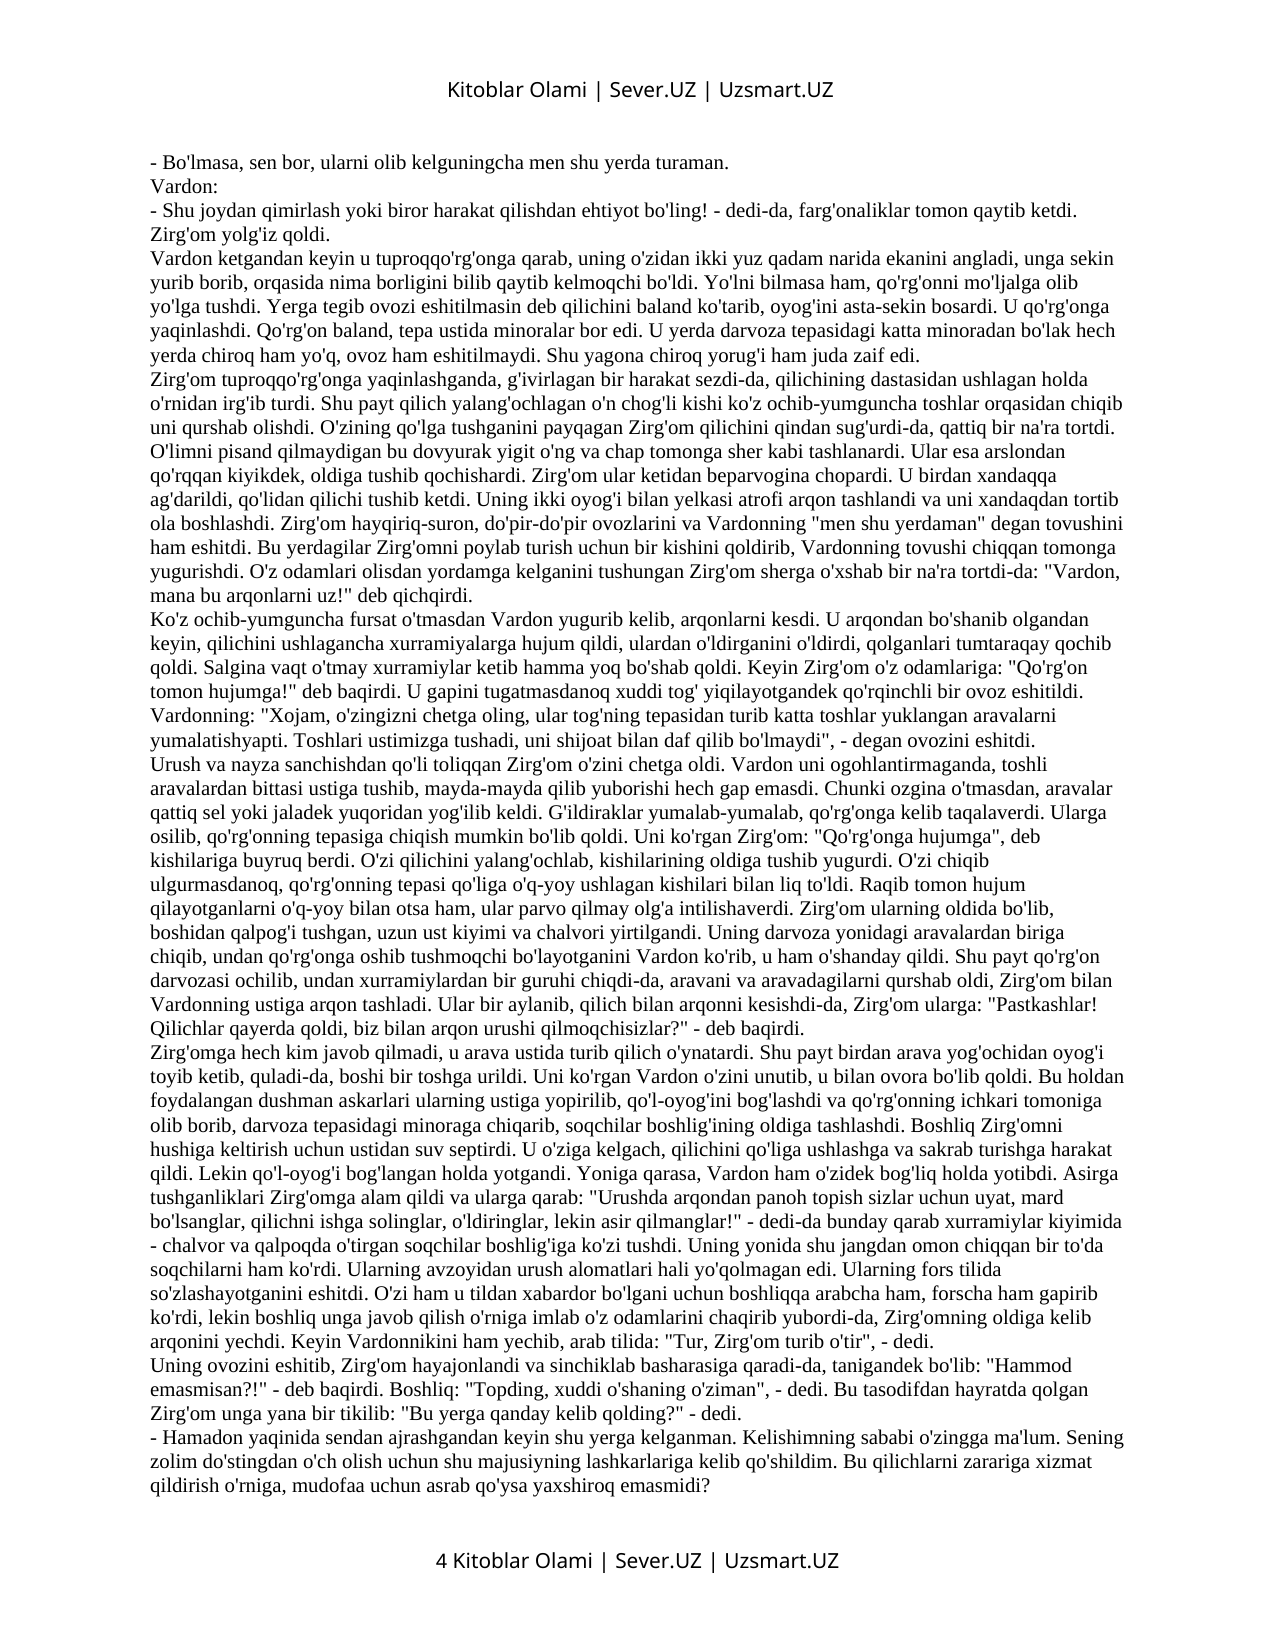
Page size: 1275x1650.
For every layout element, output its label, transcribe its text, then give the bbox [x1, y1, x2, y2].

text Vardon: [150, 174, 1125, 198]
text - Shu joydan qimirlash yoki biror harakat qilishdan ehtiyot bo'ling! - dedi-da, farg'onaliklar tomon qaytib ketdi. Zirg'om yolg'iz qoldi. [150, 198, 1125, 246]
text Urush va nayza sanchishdan qo'li toliqqan Zirg'om o'zini chetga oldi. Vardon uni ogohlantirmaganda, toshli aravalardan bittasi ustiga tushib, mayda-mayda qilib yuborishi hech gap emasdi. Chunki ozgina o'tmasdan, aravalar qattiq sel yoki jaladek yuqoridan yog'ilib keldi. G'ildiraklar yumalab-yumalab, qo'rg'onga kelib taqalaverdi. Ularga osilib, qo'rg'onning tepasiga chiqish mumkin bo'lib qoldi. Uni ko'rgan Zirg'om: "Qo'rg'onga hujumga", deb kishilariga buyruq berdi. O'zi qilichini yalang'ochlab, kishilarining oldiga tushib yugurdi. O'zi chiqib ulgurmasdanoq, qo'rg'onning tepasi qo'liga o'q-yoy ushlagan kishilari bilan liq to'ldi. Raqib tomon hujum qilayotganlarni o'q-yoy bilan otsa ham, ular parvo qilmay olg'a intilishaverdi. Zirg'om ularning oldida bo'lib, boshidan qalpog'i tushgan, uzun ust kiyimi va chalvori yirtilgandi. Uning darvoza yonidagi aravalardan biriga chiqib, undan qo'rg'onga oshib tushmoqchi bo'layotganini Vardon ko'rib, u ham o'shanday qildi. Shu payt qo'rg'on darvozasi ochilib, undan xurramiylardan bir guruhi chiqdi-da, aravani va aravadagilarni qurshab oldi, Zirg'om bilan Vardonning ustiga arqon tashladi. Ular bir aylanib, qilich bilan arqonni kesishdi-da, Zirg'om ularga: "Pastkashlar! Qilichlar qayerda qoldi, biz bilan arqon urushi qilmoqchisizlar?" - deb baqirdi. [150, 752, 1125, 1040]
text Ko'z ochib-yumguncha fursat o'tmasdan Vardon yugurib kelib, arqonlarni kesdi. U arqondan bo'shanib olgandan keyin, qilichini ushlagancha xurramiyalarga hujum qildi, ulardan o'ldirganini o'ldirdi, qolganlari tumtaraqay qochib qoldi. Salgina vaqt o'tmay xurramiylar ketib hamma yoq bo'shab qoldi. Keyin Zirg'om o'z odamlariga: "Qo'rg'on tomon hujumga!" deb baqirdi. U gapini tugatmasdanoq xuddi tog' yiqilayotgandek qo'rqinchli bir ovoz eshitildi. Vardonning: "Xojam, o'zingizni chetga oling, ular tog'ning tepasidan turib katta toshlar yuklangan aravalarni yumalatishyapti. Toshlari ustimizga tushadi, uni shijoat bilan daf qilib bo'lmaydi", - degan ovozini eshitdi. [150, 607, 1125, 752]
text Zirg'om tuproqqo'rg'onga yaqinlashganda, g'ivirlagan bir harakat sezdi-da, qilichining dastasidan ushlagan holda o'rnidan irg'ib turdi. Shu payt qilich yalang'ochlagan o'n chog'li kishi ko'z ochib-yumguncha toshlar orqasidan chiqib uni qurshab olishdi. O'zining qo'lga tushganini payqagan Zirg'om qilichini qindan sug'urdi-da, qattiq bir na'ra tortdi. O'limni pisand qilmaydigan bu dovyurak yigit o'ng va chap tomonga sher kabi tashlanardi. Ular esa arslondan qo'rqqan kiyikdek, oldiga tushib qochishardi. Zirg'om ular ketidan beparvogina chopardi. U birdan xandaqqa ag'darildi, qo'lidan qilichi tushib ketdi. Uning ikki oyog'i bilan yelkasi atrofi arqon tashlandi va uni xandaqdan tortib ola boshlashdi. Zirg'om hayqiriq-suron, do'pir-do'pir ovozlarini va Vardonning "men shu yerdaman" degan tovushini ham eshitdi. Bu yerdagilar Zirg'omni poylab turish uchun bir kishini qoldirib, Vardonning tovushi chiqqan tomonga yugurishdi. O'z odamlari olisdan yordamga kelganini tushungan Zirg'om sherga o'xshab bir na'ra tortdi-da: "Vardon, mana bu arqonlarni uz!" deb qichqirdi. [150, 367, 1125, 607]
text - Hamadon yaqinida sendan ajrashgandan keyin shu yerga kelganman. Kelishimning sababi o'zingga ma'lum. Sening zolim do'stingdan o'ch olish uchun shu majusiyning lashkarlariga kelib qo'shildim. Bu qilichlarni zarariga xizmat qildirish o'rniga, mudofaa uchun asrab qo'ysa yaxshiroq emasmidi? [150, 1425, 1125, 1497]
text Zirg'omga hech kim javob qilmadi, u arava ustida turib qilich o'ynatardi. Shu payt birdan arava yog'ochidan oyog'i toyib ketib, quladi-da, boshi bir toshga urildi. Uni ko'rgan Vardon o'zini unutib, u bilan ovora bo'lib qoldi. Bu holdan foydalangan dushman askarlari ularning ustiga yopirilib, qo'l-oyog'ini bog'lashdi va qo'rg'onning ichkari tomoniga olib borib, darvoza tepasidagi minoraga chiqarib, soqchilar boshlig'ining oldiga tashlashdi. Boshliq Zirg'omni hushiga keltirish uchun ustidan suv septirdi. U o'ziga kelgach, qilichini qo'liga ushlashga va sakrab turishga harakat qildi. Lekin qo'l-oyog'i bog'langan holda yotgandi. Yoniga qarasa, Vardon ham o'zidek bog'liq holda yotibdi. Asirga tushganliklari Zirg'omga alam qildi va ularga qarab: "Urushda arqondan panoh topish sizlar uchun uyat, mard bo'lsanglar, qilichni ishga solinglar, o'ldiringlar, lekin asir qilmanglar!" - dedi-da bunday qarab xurramiylar kiyimida - chalvor va qalpoqda o'tirgan soqchilar boshlig'iga ko'zi tushdi. Uning yonida shu jangdan omon chiqqan bir to'da soqchilarni ham ko'rdi. Ularning avzoyidan urush alomatlari hali yo'qolmagan edi. Ularning fors tilida so'zlashayotganini eshitdi. O'zi ham u tildan xabardor bo'lgani uchun boshliqqa arabcha ham, forscha ham gapirib ko'rdi, lekin boshliq unga javob qilish o'rniga imlab o'z odamlarini chaqirib yubordi-da, Zirg'omning oldiga kelib arqonini yechdi. Keyin Vardonnikini ham yechib, arab tilida: "Tur, Zirg'om turib o'tir", - dedi. [150, 1040, 1125, 1353]
text Vardon ketgandan keyin u tuproqqo'rg'onga qarab, uning o'zidan ikki yuz qadam narida ekanini angladi, unga sekin yurib borib, orqasida nima borligini bilib qaytib kelmoqchi bo'ldi. Yo'lni bilmasa ham, qo'rg'onni mo'ljalga olib yo'lga tushdi. Yerga tegib ovozi eshitilmasin deb qilichini baland ko'tarib, oyog'ini asta-sekin bosardi. U qo'rg'onga yaqinlashdi. Qo'rg'on baland, tepa ustida minoralar bor edi. U yerda darvoza tepasidagi katta minoradan bo'lak hech yerda chiroq ham yo'q, ovoz ham eshitilmaydi. Shu yagona chiroq yorug'i ham juda zaif edi. [150, 246, 1125, 367]
text - Bo'lmasa, sen bor, ularni olib kelguningcha men shu yerda turaman. [150, 150, 1125, 174]
text Uning ovozini eshitib, Zirg'om hayajonlandi va sinchiklab basharasiga qaradi-da, tanigandek bo'lib: "Hammod emasmisan?!" - deb baqirdi. Boshliq: "Topding, xuddi o'shaning o'ziman", - dedi. Bu tasodifdan hayratda qolgan Zirg'om unga yana bir tikilib: "Bu yerga qanday kelib qolding?" - dedi. [150, 1353, 1125, 1425]
